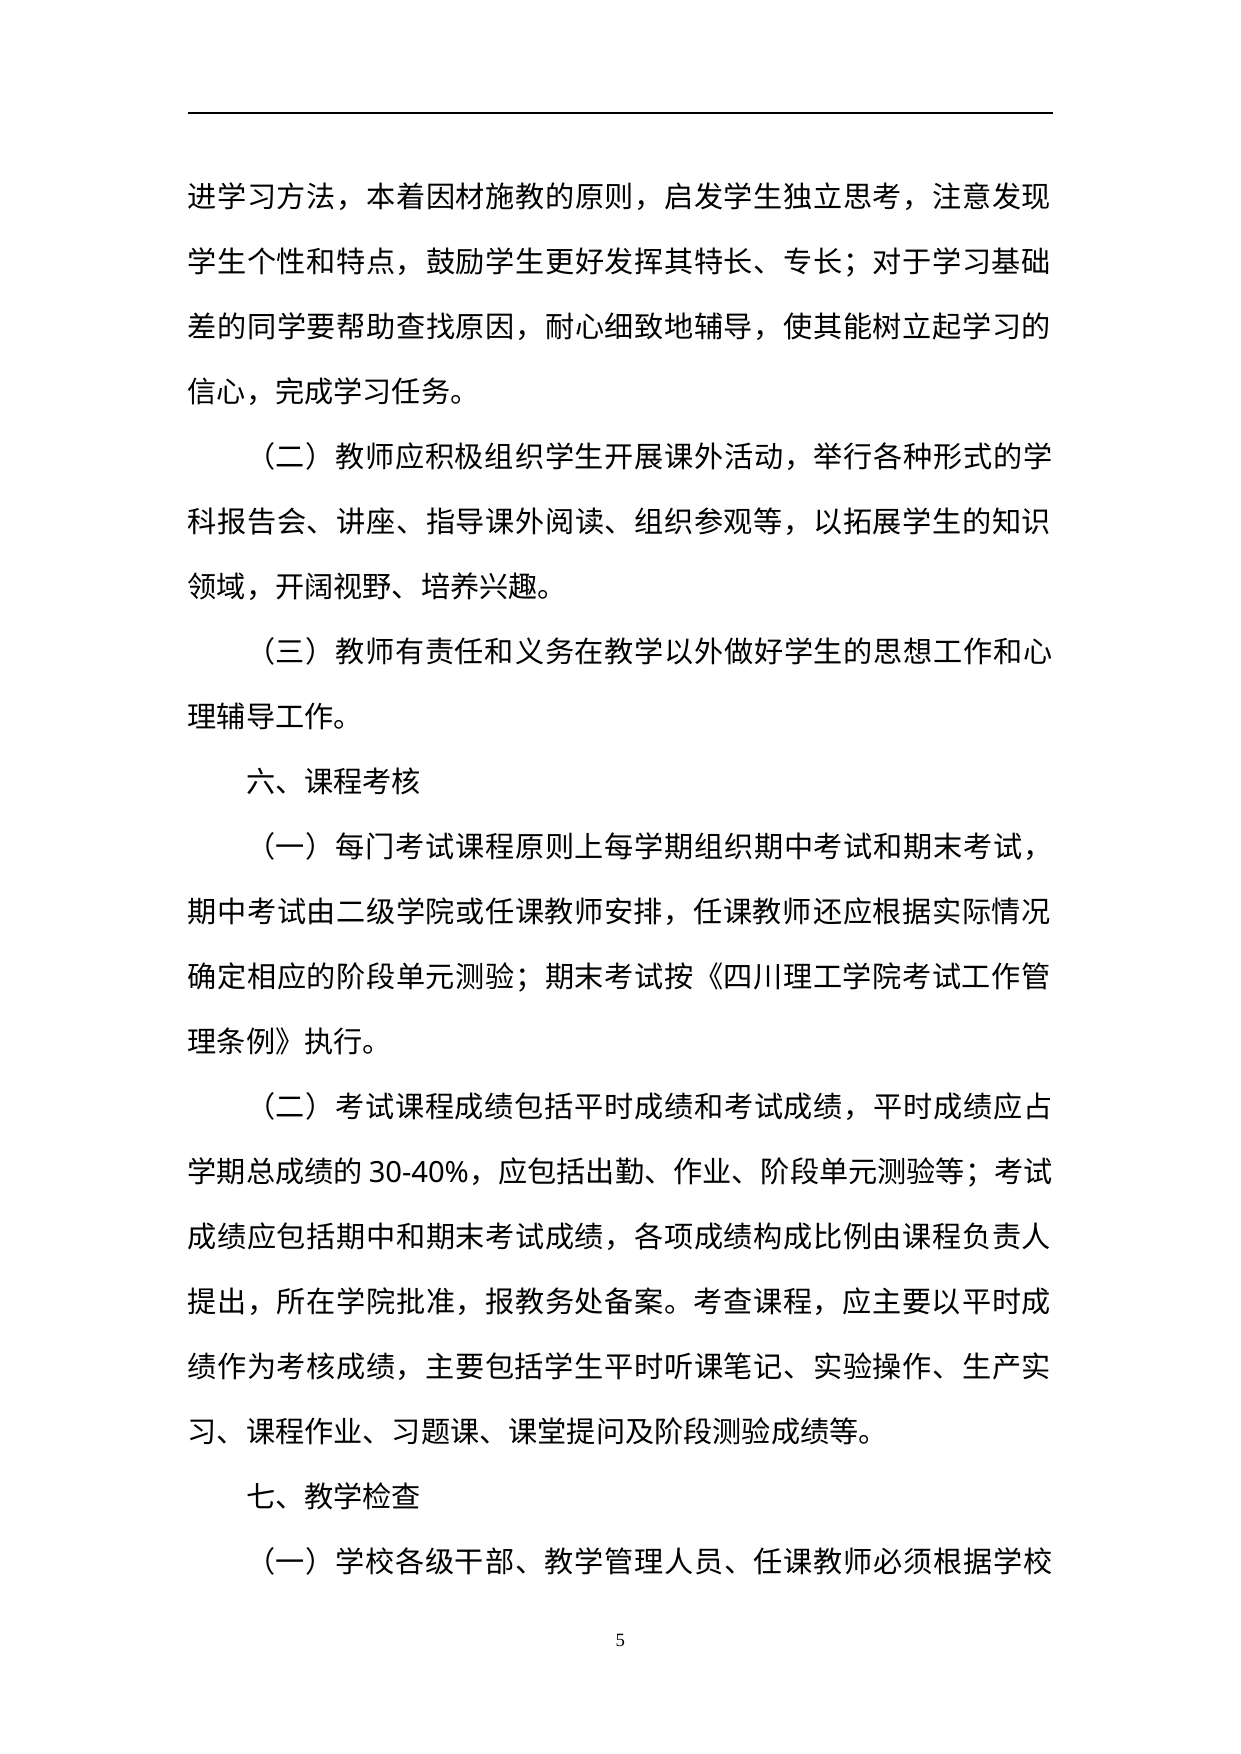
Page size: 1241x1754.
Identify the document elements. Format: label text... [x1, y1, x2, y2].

text （二）教师应积极组织学生开展课外活动，举行各种形式的学科报告会、讲座、指导课外阅读、组织参观等，以拓展学生的知识领域，开阔视野、培养兴趣。 [187, 422, 1053, 617]
text （一）每门考试课程原则上每学期组织期中考试和期末考试，期中考试由二级学院或任课教师安排，任课教师还应根据实际情况确定相应的阶段单元测验；期末考试按《四川理工学院考试工作管理条例》执行。 [187, 812, 1053, 1072]
text （三）教师有责任和义务在教学以外做好学生的思想工作和心理辅导工作。 [187, 617, 1053, 747]
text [187, 1527, 1053, 1592]
text 六、课程考核 [187, 747, 1053, 812]
text （二）考试课程成绩包括平时成绩和考试成绩，平时成绩应占学期总成绩的30-40%，应包括出勤、作业、阶段单元测验等；考试成绩应包括期中和期末考试成绩，各项成绩构成比例由课程负责人提出，所在学院批准，报教务处备案。考查课程，应主要以平时成绩作为考核成绩，主要包括学生平时听课笔记、实验操作、生产实习、课程作业、习题课、课堂提问及阶段测验成绩等。 [187, 1072, 1053, 1462]
text 七、教学检查 [187, 1462, 1053, 1527]
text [187, 162, 1053, 422]
